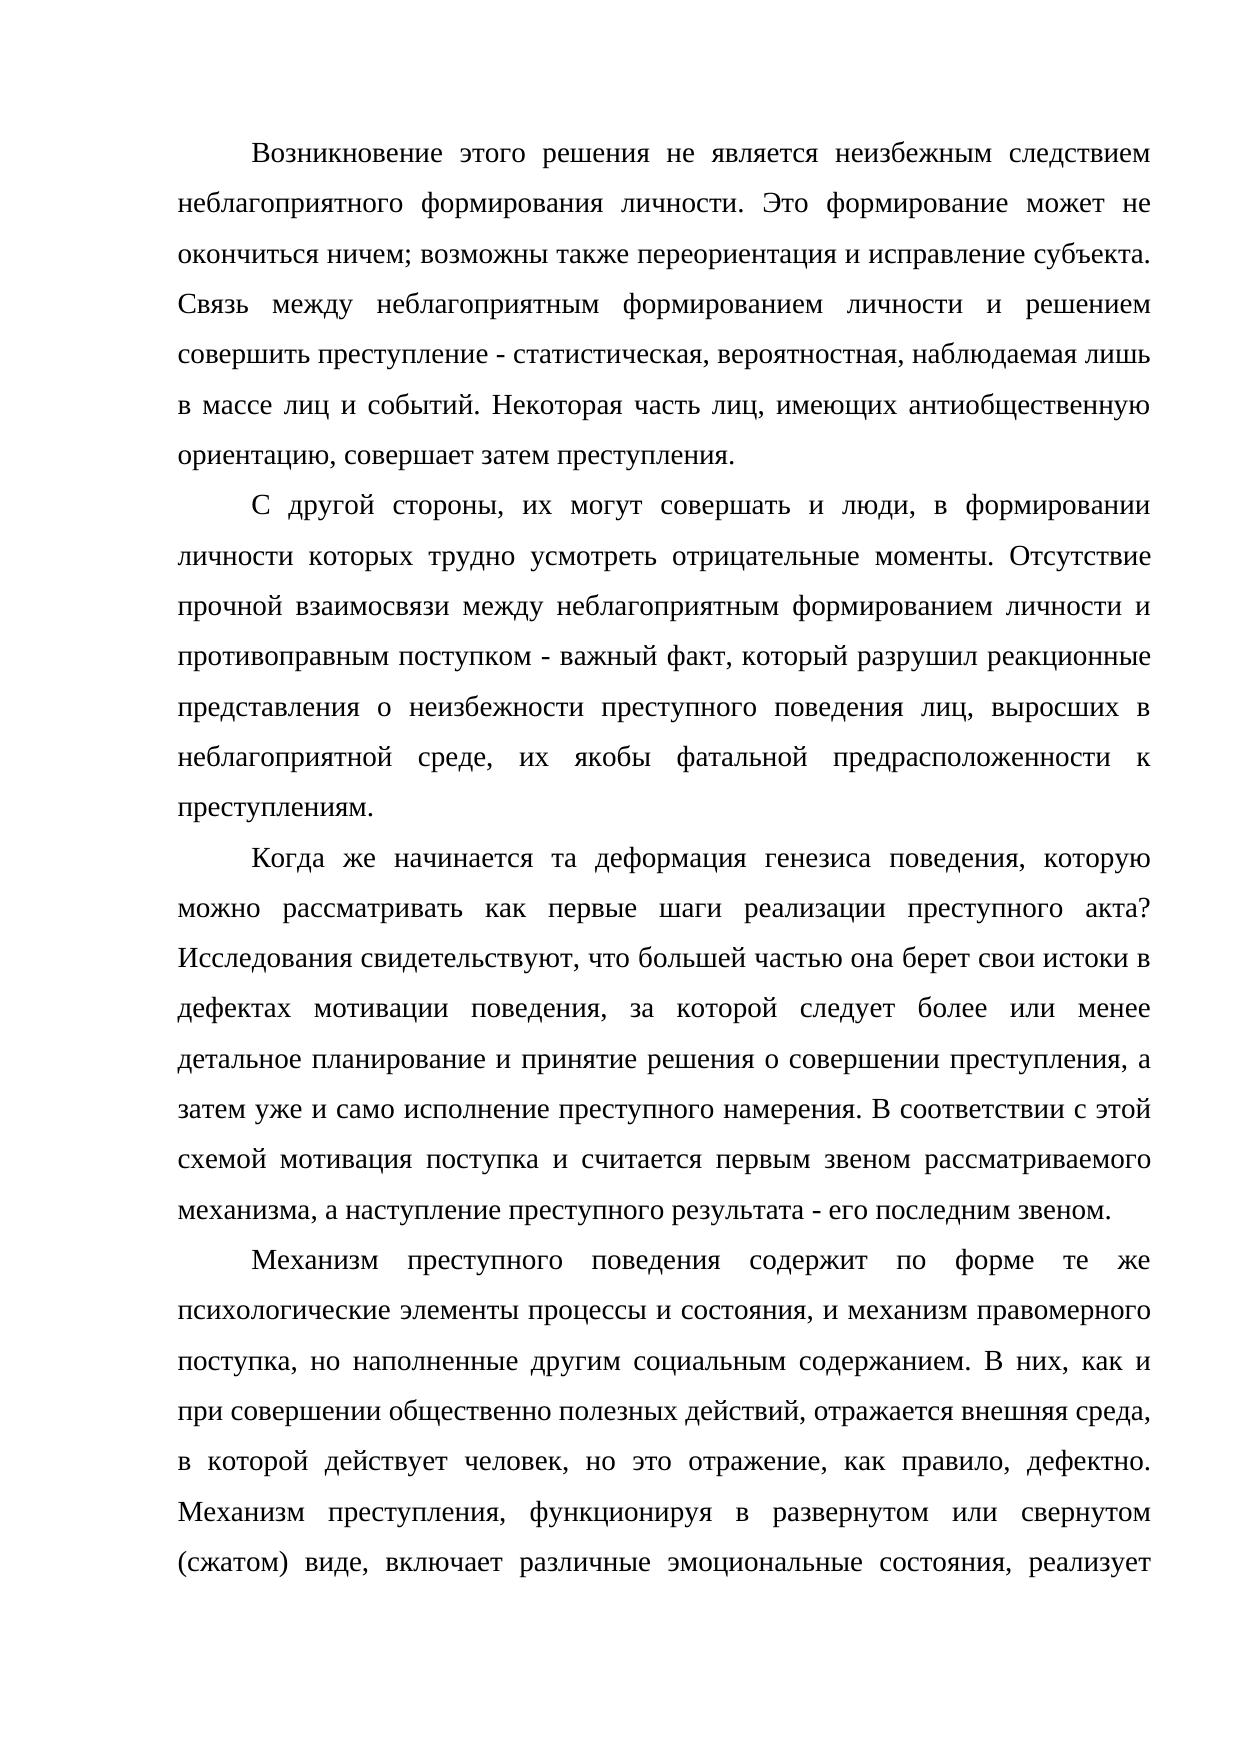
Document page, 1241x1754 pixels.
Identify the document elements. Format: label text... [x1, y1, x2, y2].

text Когда же начинается та деформация генезиса поведения, которую можно рассматривать как первые шаги реализации преступного акта? Исследования свидетельствуют, что большей частью она берет свои истоки в дефектах мотивации поведения, за которой следует более или менее детальное планирование и принятие решения о совершении преступления, а затем уже и само исполнение преступного намерения. В соответствии с этой схемой мотивация поступка и считается первым звеном рассматриваемого механизма, а наступление преступного результата - его последним звеном. [177, 840, 1152, 1225]
text С другой стороны, их могут совершать и люди, в формировании личности которых трудно усмотреть отрицательные моменты. Отсутствие прочной взаимосвязи между неблагоприятным формированием личности и противоправным поступком - важный факт, который разрушил реакционные представления о неизбежности преступного поведения лиц, выросших в неблагоприятной среде, их якобы фатальной предрасположенности к преступлениям. [177, 487, 1152, 823]
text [177, 1242, 1152, 1578]
text Возникновение этого решения не является неизбежным следствием неблагоприятного формирования личности. Это формирование может не окончиться ничем; возможны также переориентация и исправление субъекта. Связь между неблагоприятным формированием личности и решением совершить преступление - статистическая, вероятностная, наблюдаемая лишь в массе лиц и событий. Некоторая часть лиц, имеющих антиобщественную ориентацию, совершает затем преступления. [177, 135, 1152, 471]
